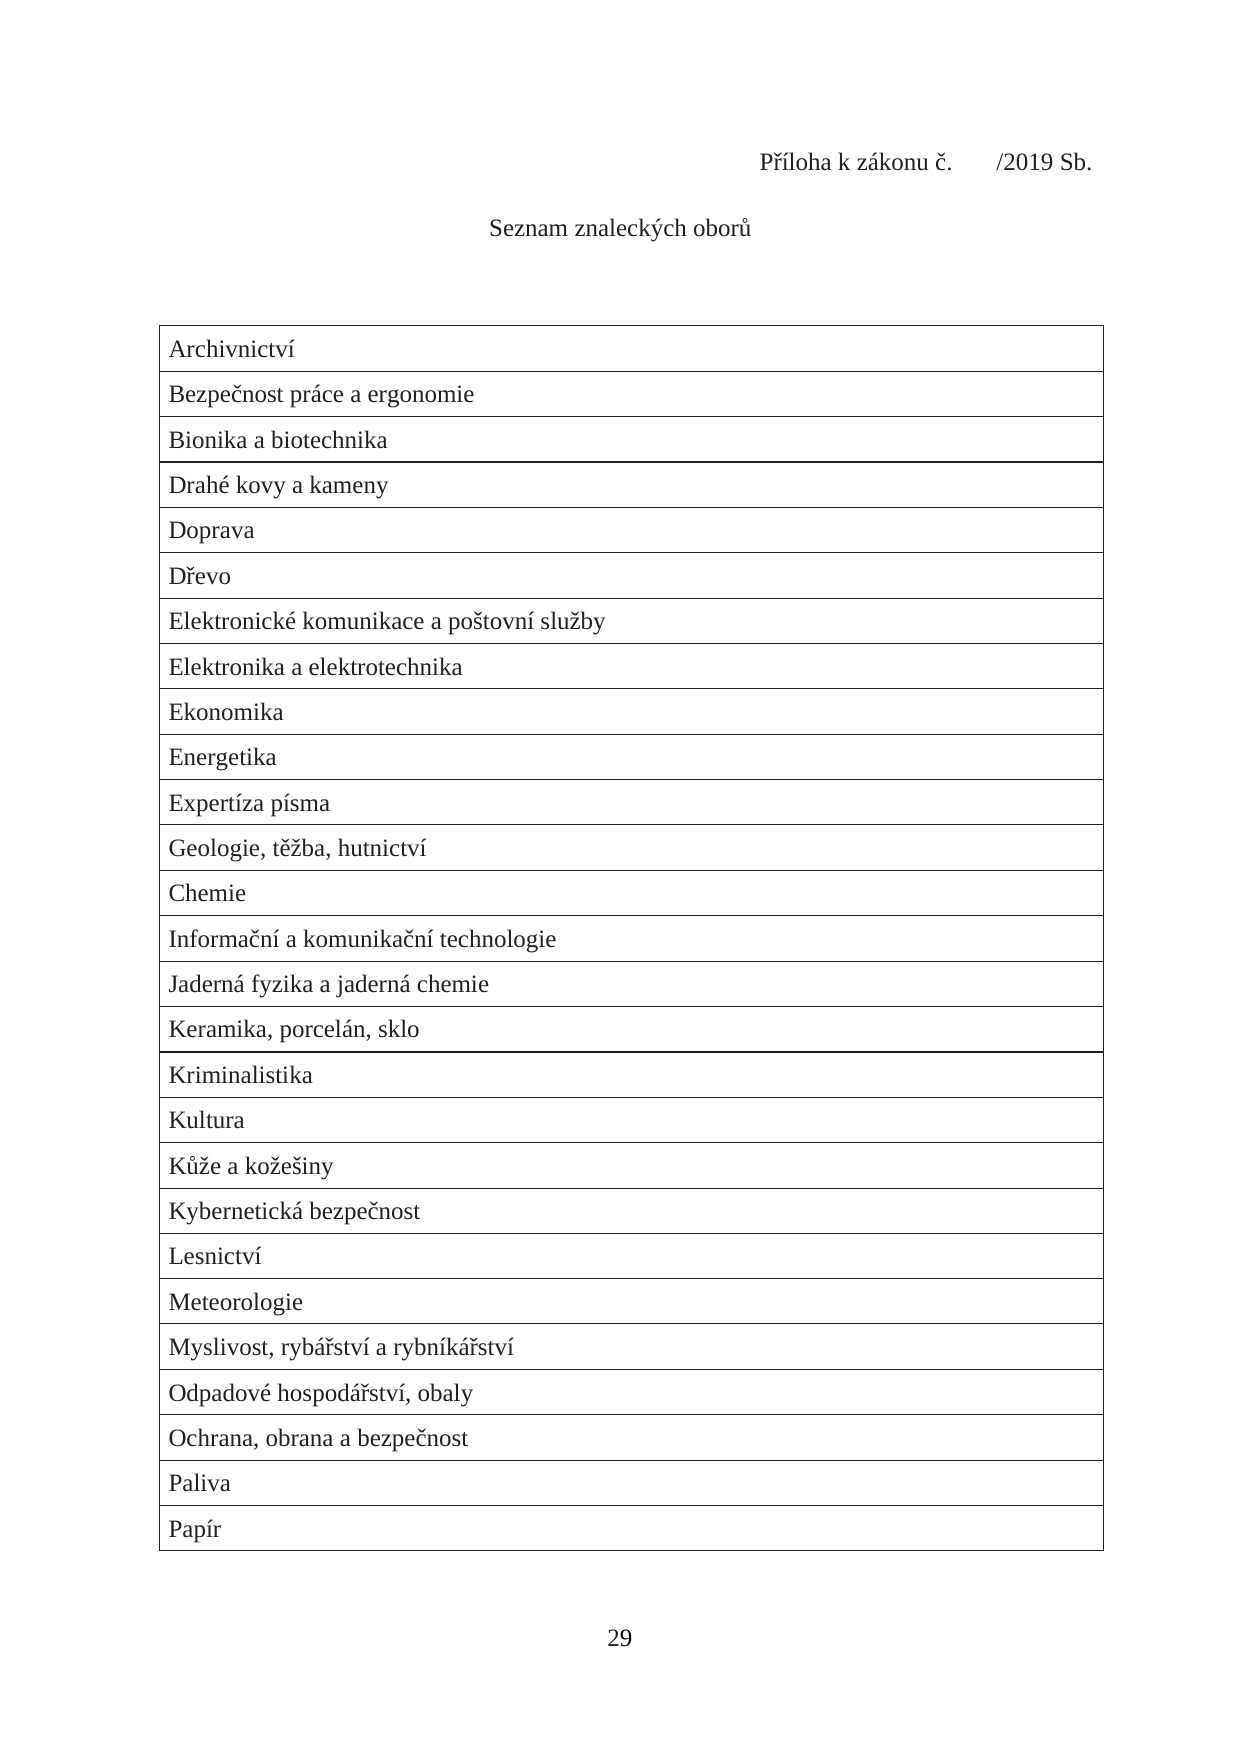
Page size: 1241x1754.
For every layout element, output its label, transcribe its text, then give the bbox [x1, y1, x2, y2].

table_cell Bionika a biotechnika [160, 417, 1103, 461]
table_cell Informační a komunikační technologie [160, 916, 1103, 961]
table_cell Myslivost, rybářství a rybníkářství [160, 1324, 1103, 1369]
table_cell Kybernetická bezpečnost [160, 1189, 1103, 1233]
table_cell Kriminalistika [160, 1053, 1103, 1097]
table_cell Paliva [160, 1461, 1103, 1505]
table_header Archivnictví [160, 326, 1103, 371]
table_cell Keramika, porcelán, sklo [160, 1007, 1103, 1051]
table_cell Drahé kovy a kameny [160, 463, 1103, 507]
table_cell Kultura [160, 1098, 1103, 1142]
table_cell Energetika [160, 735, 1103, 779]
table_cell Odpadové hospodářství, obaly [160, 1370, 1103, 1414]
text Příloha k zákonu č. /2019 Sb. [759, 147, 1117, 176]
table_cell Bezpečnost práce a ergonomie [160, 372, 1103, 416]
table_cell Papír [160, 1506, 1103, 1550]
table_cell Chemie [160, 871, 1103, 915]
table_cell Lesnictví [160, 1234, 1103, 1278]
table_cell Meteorologie [160, 1279, 1103, 1323]
table_cell Dřevo [160, 553, 1103, 597]
table_cell Expertíza písma [160, 780, 1103, 824]
table_cell Ochrana, obrana a bezpečnost [160, 1415, 1103, 1459]
table_cell Elektronické komunikace a poštovní služby [160, 599, 1103, 643]
table_cell Ekonomika [160, 689, 1103, 734]
table_cell Doprava [160, 508, 1103, 552]
table_cell Geologie, těžba, hutnictví [160, 825, 1103, 870]
table_cell Elektronika a elektrotechnika [160, 644, 1103, 688]
table_cell Kůže a kožešiny [160, 1143, 1103, 1187]
text Seznam znaleckých oborů [135, 213, 1105, 242]
table_cell Jaderná fyzika a jaderná chemie [160, 962, 1103, 1006]
